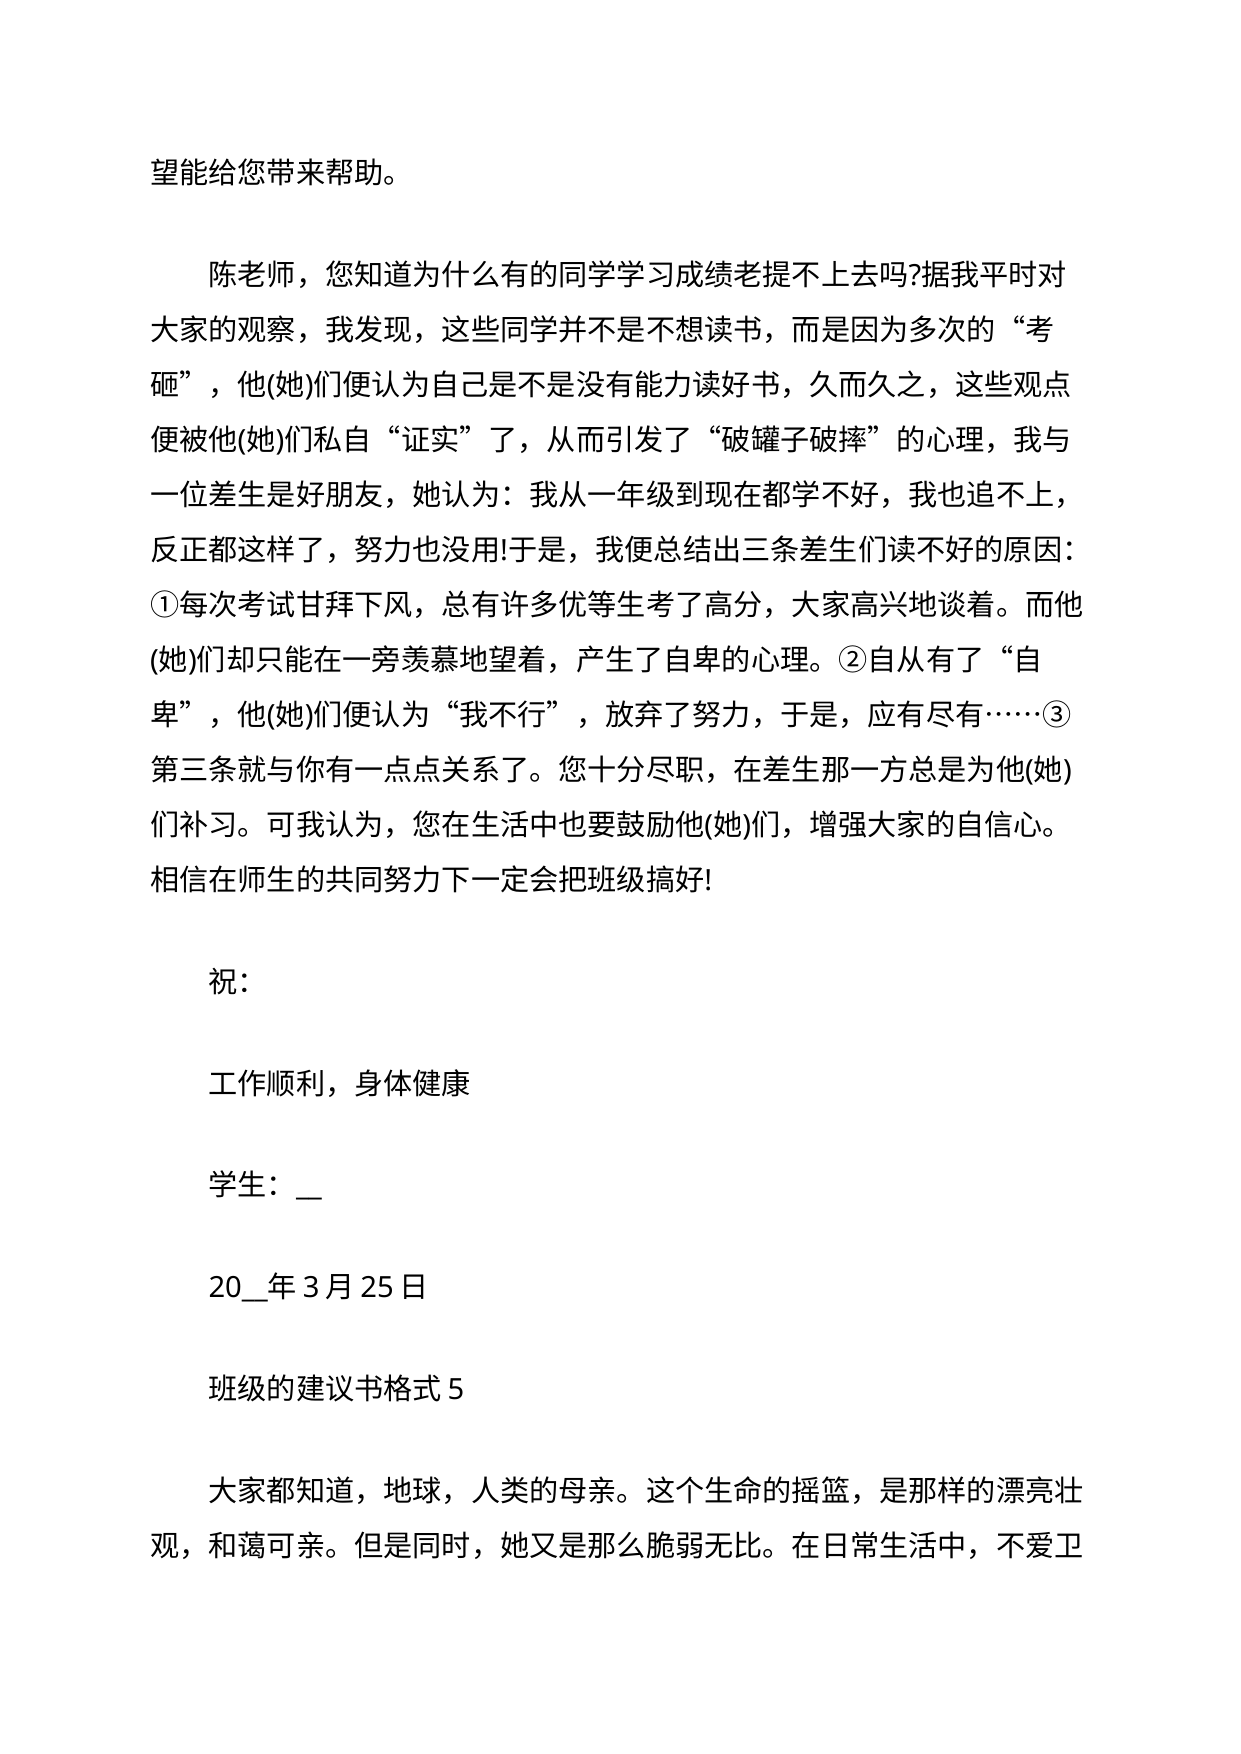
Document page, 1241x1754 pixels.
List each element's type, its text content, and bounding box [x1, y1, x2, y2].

text 学生：__ [150, 1162, 1090, 1204]
text 班级的建议书格式5 [150, 1366, 1090, 1408]
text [150, 150, 1090, 192]
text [150, 1468, 1090, 1565]
text 陈老师，您知道为什么有的同学学习成绩老提不上去吗?据我平时对大家的观察，我发现，这些同学并不是不想读书，而是因为多次的“考砸”，他(她)们便认为自己是不是没有能力读好书，久而久之，这些观点便被他(她)们私自“证实”了，从而引发了“破罐子破摔”的心理，我与一位差生是好朋友，她认为：我从一年级到现在都学不好，我也追不上，反正都这样了，努力也没用!于是，我便总结出三条差生们读不好的原因：①每次考试甘拜下风，总有许多优等生考了高分，大家高兴地谈着。而他(她)们却只能在一旁羡慕地望着，产生了自卑的心理。②自从有了“自卑”，他(她)们便认为“我不行”，放弃了努力，于是，应有尽有……③第三条就与你有一点点关系了。您十分尽职，在差生那一方总是为他(她)们补习。可我认为，您在生活中也要鼓励他(她)们，增强大家的自信心。相信在师生的共同努力下一定会把班级搞好! [150, 252, 1090, 899]
text 工作顺利，身体健康 [150, 1060, 1090, 1102]
text 20__年3月25日 [150, 1264, 1090, 1306]
text 祝： [150, 958, 1090, 1001]
